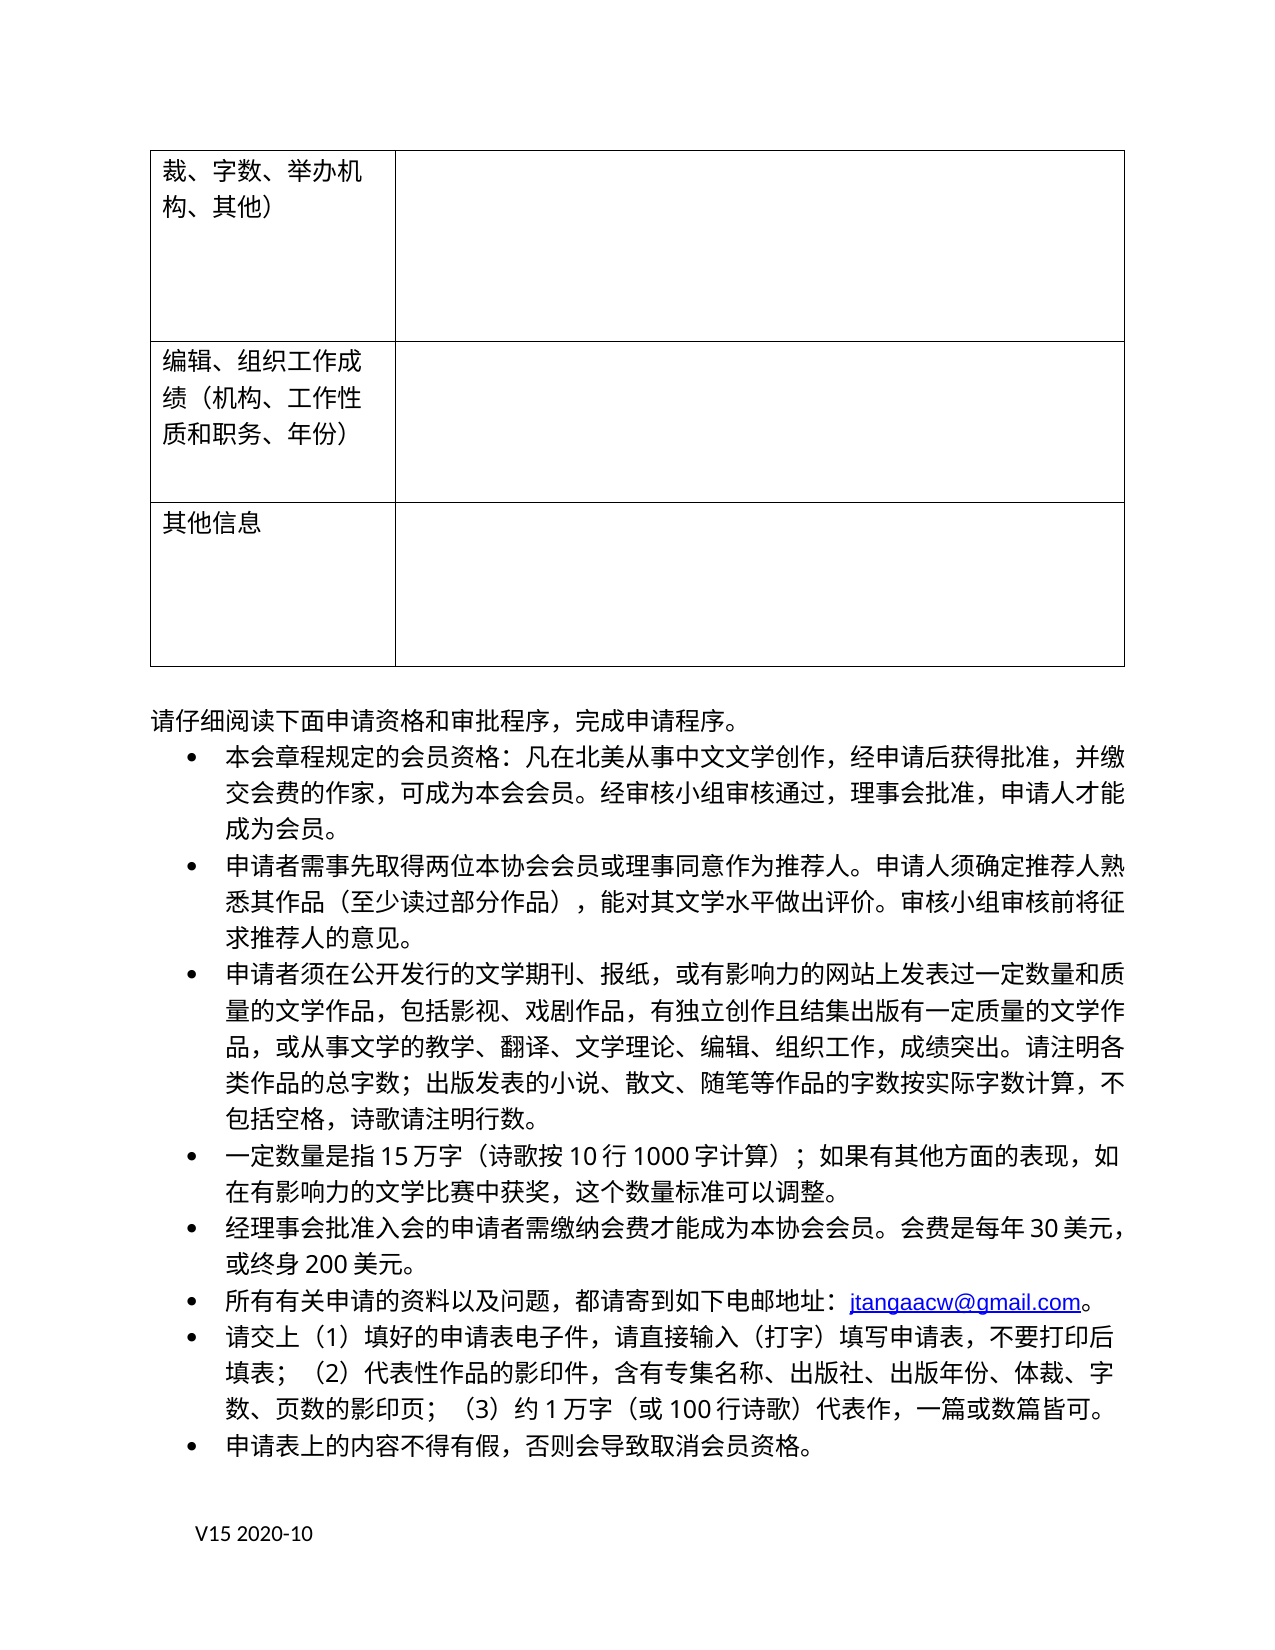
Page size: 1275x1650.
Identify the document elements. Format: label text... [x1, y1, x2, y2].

table_cell 其他信息 [151, 503, 395, 666]
table_cell [396, 503, 1124, 666]
list 请交上（1）填好的申请表电子件，请直接输入（打字）填写申请表，不要打印后填表；（2）代表性作品的影印件，含有专集名称、出版社、出版年份、体裁、字数、页数的影印页；（3）约1万字（或100行诗歌）代表作，一篇或数篇皆可。 [187, 1317, 1125, 1426]
list 所有有关申请的资料以及问题，都请寄到如下电邮地址：jtangaacw@gmail.com。 [187, 1281, 1125, 1317]
table_cell [396, 342, 1124, 502]
list 一定数量是指15万字（诗歌按10行1000字计算）；如果有其他方面的表现，如在有影响力的文学比赛中获奖，这个数量标准可以调整。 [187, 1136, 1125, 1209]
table_cell [396, 151, 1124, 341]
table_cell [151, 151, 395, 341]
list 申请者须在公开发行的文学期刊、报纸，或有影响力的网站上发表过一定数量和质量的文学作品，包括影视、戏剧作品，有独立创作且结集出版有一定质量的文学作品，或从事文学的教学、翻译、文学理论、编辑、组织工作，成绩突出。请注明各类作品的总字数；出版发表的小说、散文、随笔等作品的字数按实际字数计算，不包括空格，诗歌请注明行数。 [187, 955, 1125, 1136]
list 经理事会批准入会的申请者需缴纳会费才能成为本协会会员。会费是每年30美元，或终身200美元。 [187, 1209, 1125, 1281]
list 申请者需事先取得两位本协会会员或理事同意作为推荐人。申请人须确定推荐人熟悉其作品（至少读过部分作品），能对其文学水平做出评价。审核小组审核前将征求推荐人的意见。 [187, 846, 1125, 955]
list 申请表上的内容不得有假，否则会导致取消会员资格。 [187, 1426, 1125, 1462]
list 本会章程规定的会员资格：凡在北美从事中文文学创作，经申请后获得批准，并缴交会费的作家，可成为本会会员。经审核小组审核通过，理事会批准，申请人才能成为会员。 [187, 737, 1125, 846]
text 请仔细阅读下面申请资格和审批程序，完成申请程序。 [150, 701, 1125, 737]
table_cell 编辑、组织工作成绩（机构、工作性质和职务、年份） [151, 342, 395, 502]
